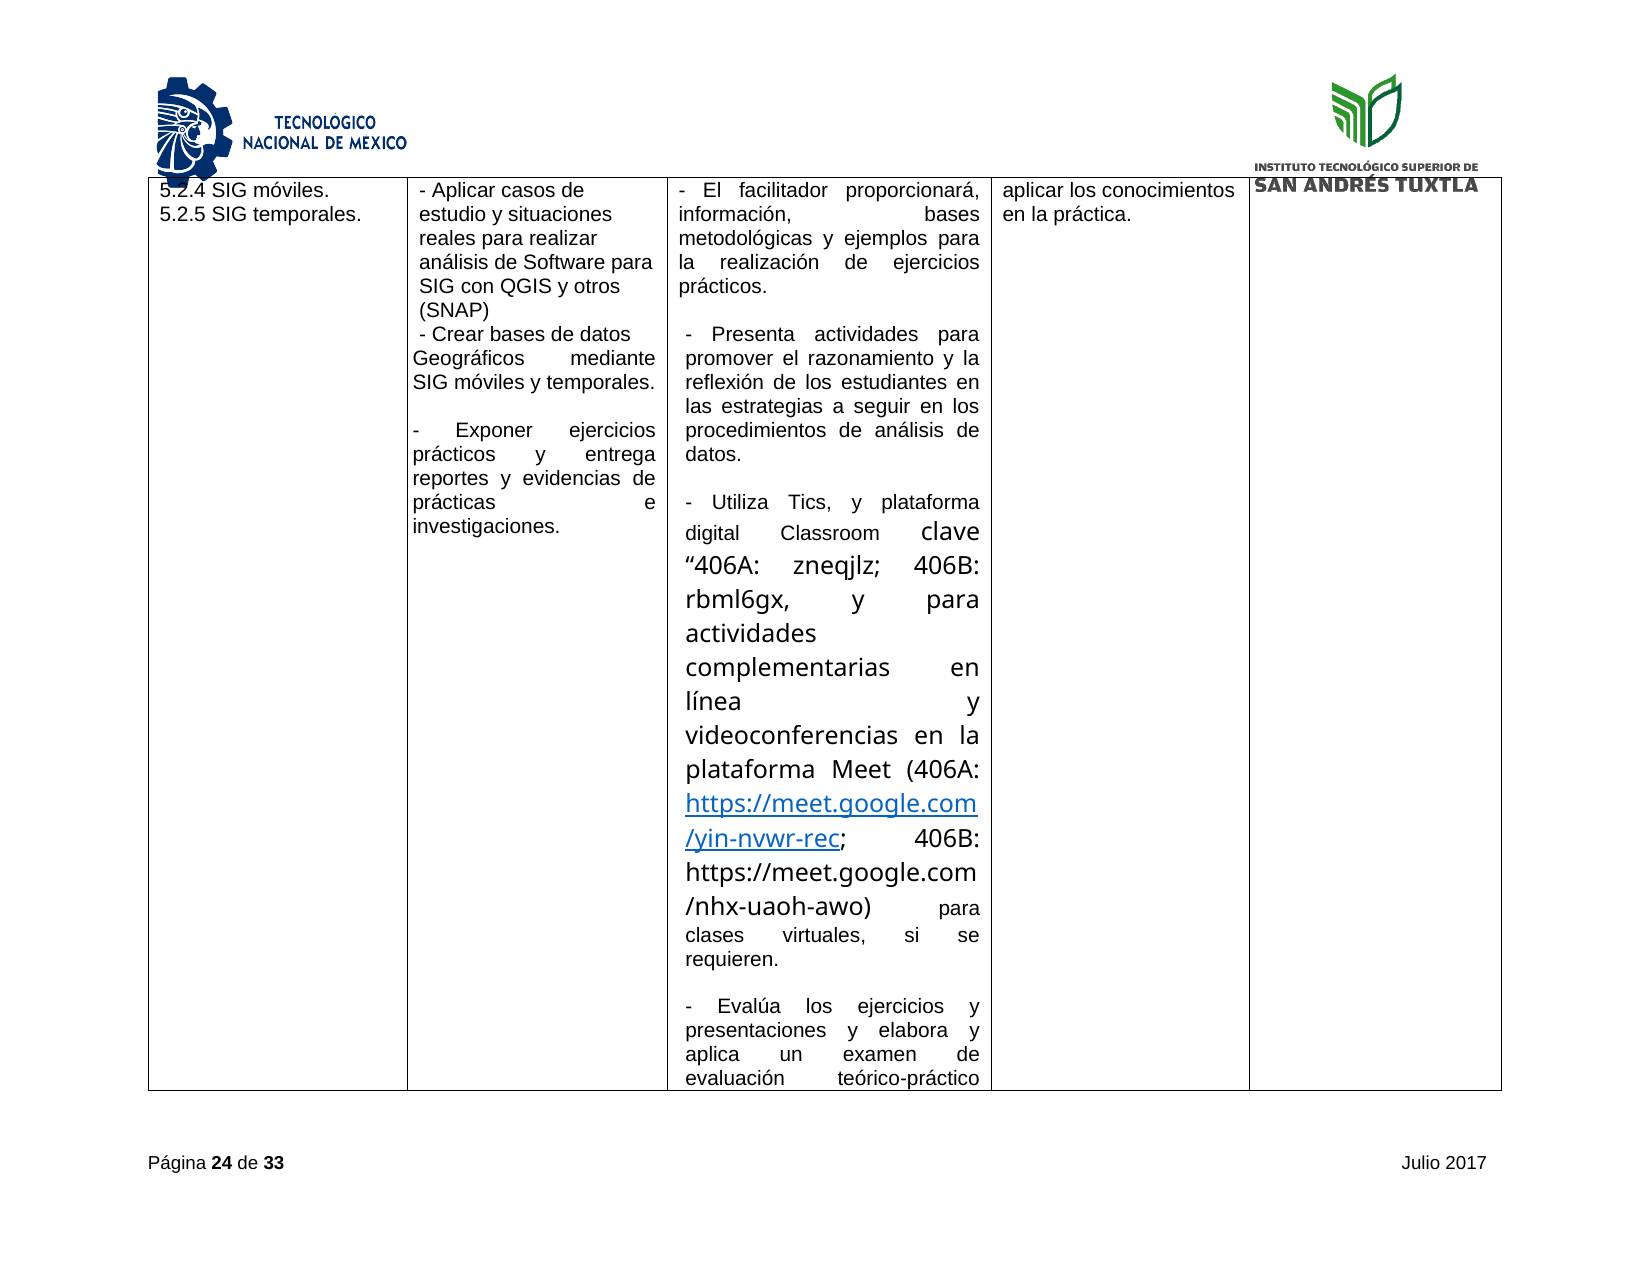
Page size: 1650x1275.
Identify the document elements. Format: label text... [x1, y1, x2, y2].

picture [147, 73, 416, 177]
picture [1255, 73, 1478, 177]
table_cell 8 T - 8 P [1250, 178, 1501, 1090]
